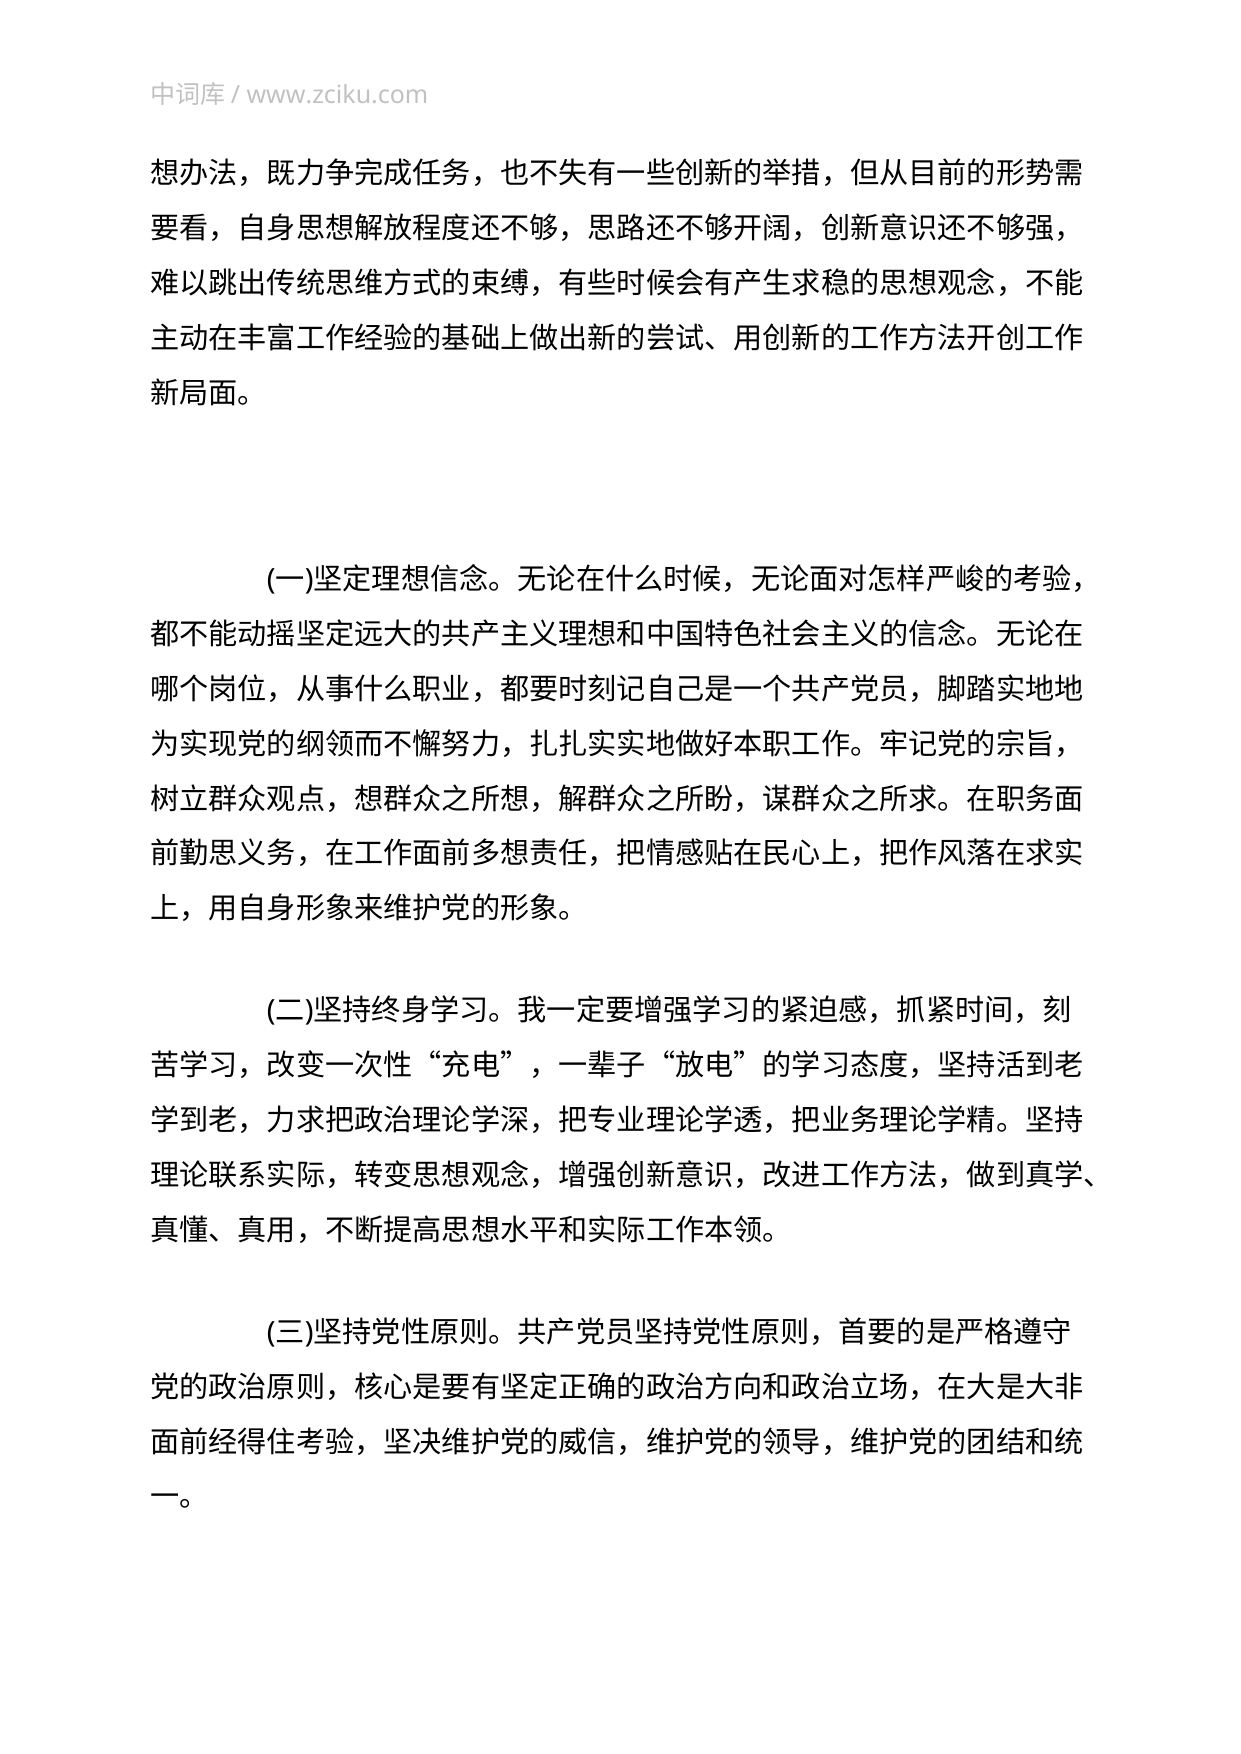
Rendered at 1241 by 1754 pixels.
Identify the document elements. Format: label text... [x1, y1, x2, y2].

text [150, 150, 1090, 412]
text (三)坚持党性原则。共产党员坚持党性原则，首要的是严格遵守党的政治原则，核心是要有坚定正确的政治方向和政治立场，在大是大非面前经得住考验，坚决维护党的威信，维护党的领导，维护党的团结和统一。 [150, 1308, 1090, 1515]
text (二)坚持终身学习。我一定要增强学习的紧迫感，抓紧时间，刻苦学习，改变一次性“充电”，一辈子“放电”的学习态度，坚持活到老学到老，力求把政治理论学深，把专业理论学透，把业务理论学精。坚持理论联系实际，转变思想观念，增强创新意识，改进工作方法，做到真学、真懂、真用，不断提高思想水平和实际工作本领。 [150, 987, 1090, 1249]
text (一)坚定理想信念。无论在什么时候，无论面对怎样严峻的考验，都不能动摇坚定远大的共产主义理想和中国特色社会主义的信念。无论在哪个岗位，从事什么职业，都要时刻记自己是一个共产党员，脚踏实地地为实现党的纲领而不懈努力，扎扎实实地做好本职工作。牢记党的宗旨，树立群众观点，想群众之所想，解群众之所盼，谋群众之所求。在职务面前勤思义务，在工作面前多想责任，把情感贴在民心上，把作风落在求实上，用自身形象来维护党的形象。 [150, 556, 1090, 927]
